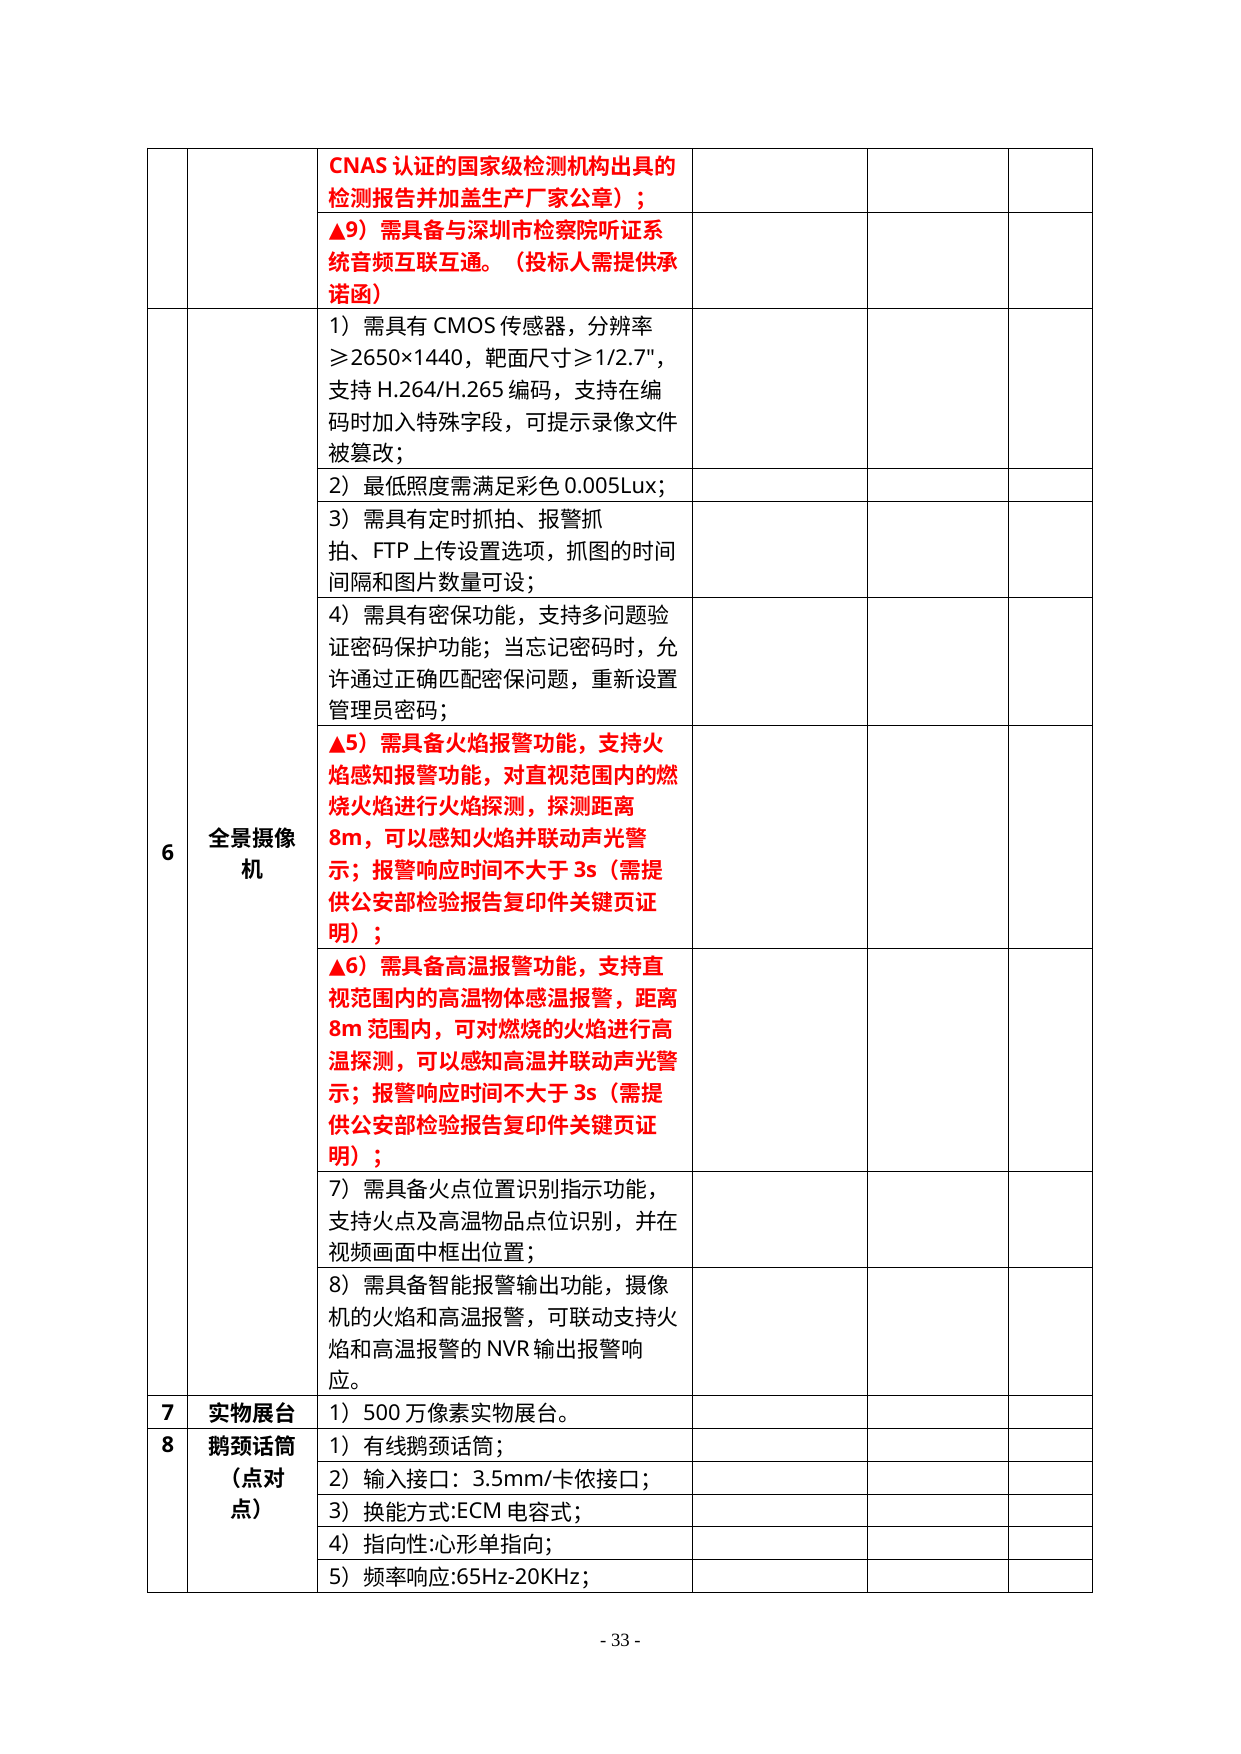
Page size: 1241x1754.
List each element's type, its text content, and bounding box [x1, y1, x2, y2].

table_cell [1009, 1396, 1092, 1428]
table_cell [693, 309, 867, 468]
table_cell [1009, 1527, 1092, 1559]
table_cell [693, 949, 867, 1171]
table_cell [868, 598, 1008, 725]
table_cell [868, 1495, 1008, 1526]
table_cell 实物展台 [188, 1396, 317, 1428]
table_cell 3）需具有定时抓拍、报警抓拍、FTP上传设置选项，抓图的时间间隔和图片数量可设； [318, 502, 692, 597]
table_cell 2）输入接口：3.5mm/卡侬接口； [318, 1462, 692, 1493]
table_cell 1）有线鹅颈话筒； [318, 1429, 692, 1461]
table_cell [1009, 1172, 1092, 1267]
table_cell [693, 1527, 867, 1559]
table_cell [868, 726, 1008, 948]
table_cell 7 [148, 1396, 187, 1428]
table_cell [868, 1396, 1008, 1428]
table_cell 鹅颈话筒（点对点） [188, 1429, 317, 1592]
table_cell 4）需具有密保功能，支持多问题验证密码保护功能；当忘记密码时，允许通过正确匹配密保问题，重新设置管理员密码； [318, 598, 692, 725]
table_cell 8）需具备智能报警输出功能，摄像机的火焰和高温报警，可联动支持火焰和高温报警的NVR输出报警响应。 [318, 1268, 692, 1395]
table_cell [693, 502, 867, 597]
table_cell [1009, 1495, 1092, 1526]
table_cell [868, 213, 1008, 308]
table_cell [1009, 1560, 1092, 1592]
table_cell [868, 1527, 1008, 1559]
table_cell 4）指向性:心形单指向； [318, 1527, 692, 1559]
table_cell [1009, 598, 1092, 725]
table_cell [1009, 726, 1092, 948]
table_cell [1009, 213, 1092, 308]
table_cell 5）频率响应:65Hz-20KHz； [318, 1560, 692, 1592]
table_cell [693, 1396, 867, 1428]
table_cell [1009, 469, 1092, 501]
table_cell [868, 149, 1008, 212]
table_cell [318, 149, 692, 212]
table_cell [693, 149, 867, 212]
table_cell [868, 502, 1008, 597]
table_cell [1009, 1429, 1092, 1461]
table_cell 全景摄像机 [188, 309, 317, 1395]
table_cell 6 [148, 309, 187, 1395]
table_cell [868, 1560, 1008, 1592]
table_cell [868, 949, 1008, 1171]
table_cell ▲5）需具备火焰报警功能，支持火焰感知报警功能，对直视范围内的燃烧火焰进行火焰探测，探测距离8m，可以感知火焰并联动声光警示；报警响应时间不大于3s（需提供公安部检验报告复印件关键页证明）； [318, 726, 692, 948]
table_cell [1009, 1462, 1092, 1493]
table_cell [868, 1429, 1008, 1461]
table_cell [1009, 309, 1092, 468]
table_cell [693, 469, 867, 501]
table_cell [868, 469, 1008, 501]
table_cell [693, 1495, 867, 1526]
table_cell 1）500万像素实物展台。 [318, 1396, 692, 1428]
table_cell [693, 1429, 867, 1461]
table_cell 2）最低照度需满足彩色0.005Lux； [318, 469, 692, 501]
table_cell [693, 1560, 867, 1592]
table_cell 3）换能方式:ECM电容式； [318, 1495, 692, 1526]
table_cell 7）需具备火点位置识别指示功能，支持火点及高温物品点位识别，并在视频画面中框出位置； [318, 1172, 692, 1267]
table_cell ▲9）需具备与深圳市检察院听证系统音频互联互通。（投标人需提供承诺函） [318, 213, 692, 308]
table_cell [1009, 1268, 1092, 1395]
table_cell [693, 1462, 867, 1493]
table_cell [868, 309, 1008, 468]
table_cell 8 [148, 1429, 187, 1592]
table_cell [693, 1172, 867, 1267]
table_cell [868, 1172, 1008, 1267]
table_cell 1）需具有CMOS传感器，分辨率≥2650×1440，靶面尺寸≥1/2.7"，支持H.264/H.265编码，支持在编码时加入特殊字段，可提示录像文件被篡改； [318, 309, 692, 468]
table_cell [1009, 949, 1092, 1171]
table_cell ▲6）需具备高温报警功能，支持直视范围内的高温物体感温报警，距离8m范围内，可对燃烧的火焰进行高温探测，可以感知高温并联动声光警示；报警响应时间不大于3s（需提供公安部检验报告复印件关键页证明）； [318, 949, 692, 1171]
table_cell [693, 213, 867, 308]
table_cell [1009, 149, 1092, 212]
table_cell [868, 1268, 1008, 1395]
table_cell [868, 1462, 1008, 1493]
table_cell [693, 1268, 867, 1395]
table_cell [1009, 502, 1092, 597]
table_cell [693, 598, 867, 725]
table_cell [693, 726, 867, 948]
